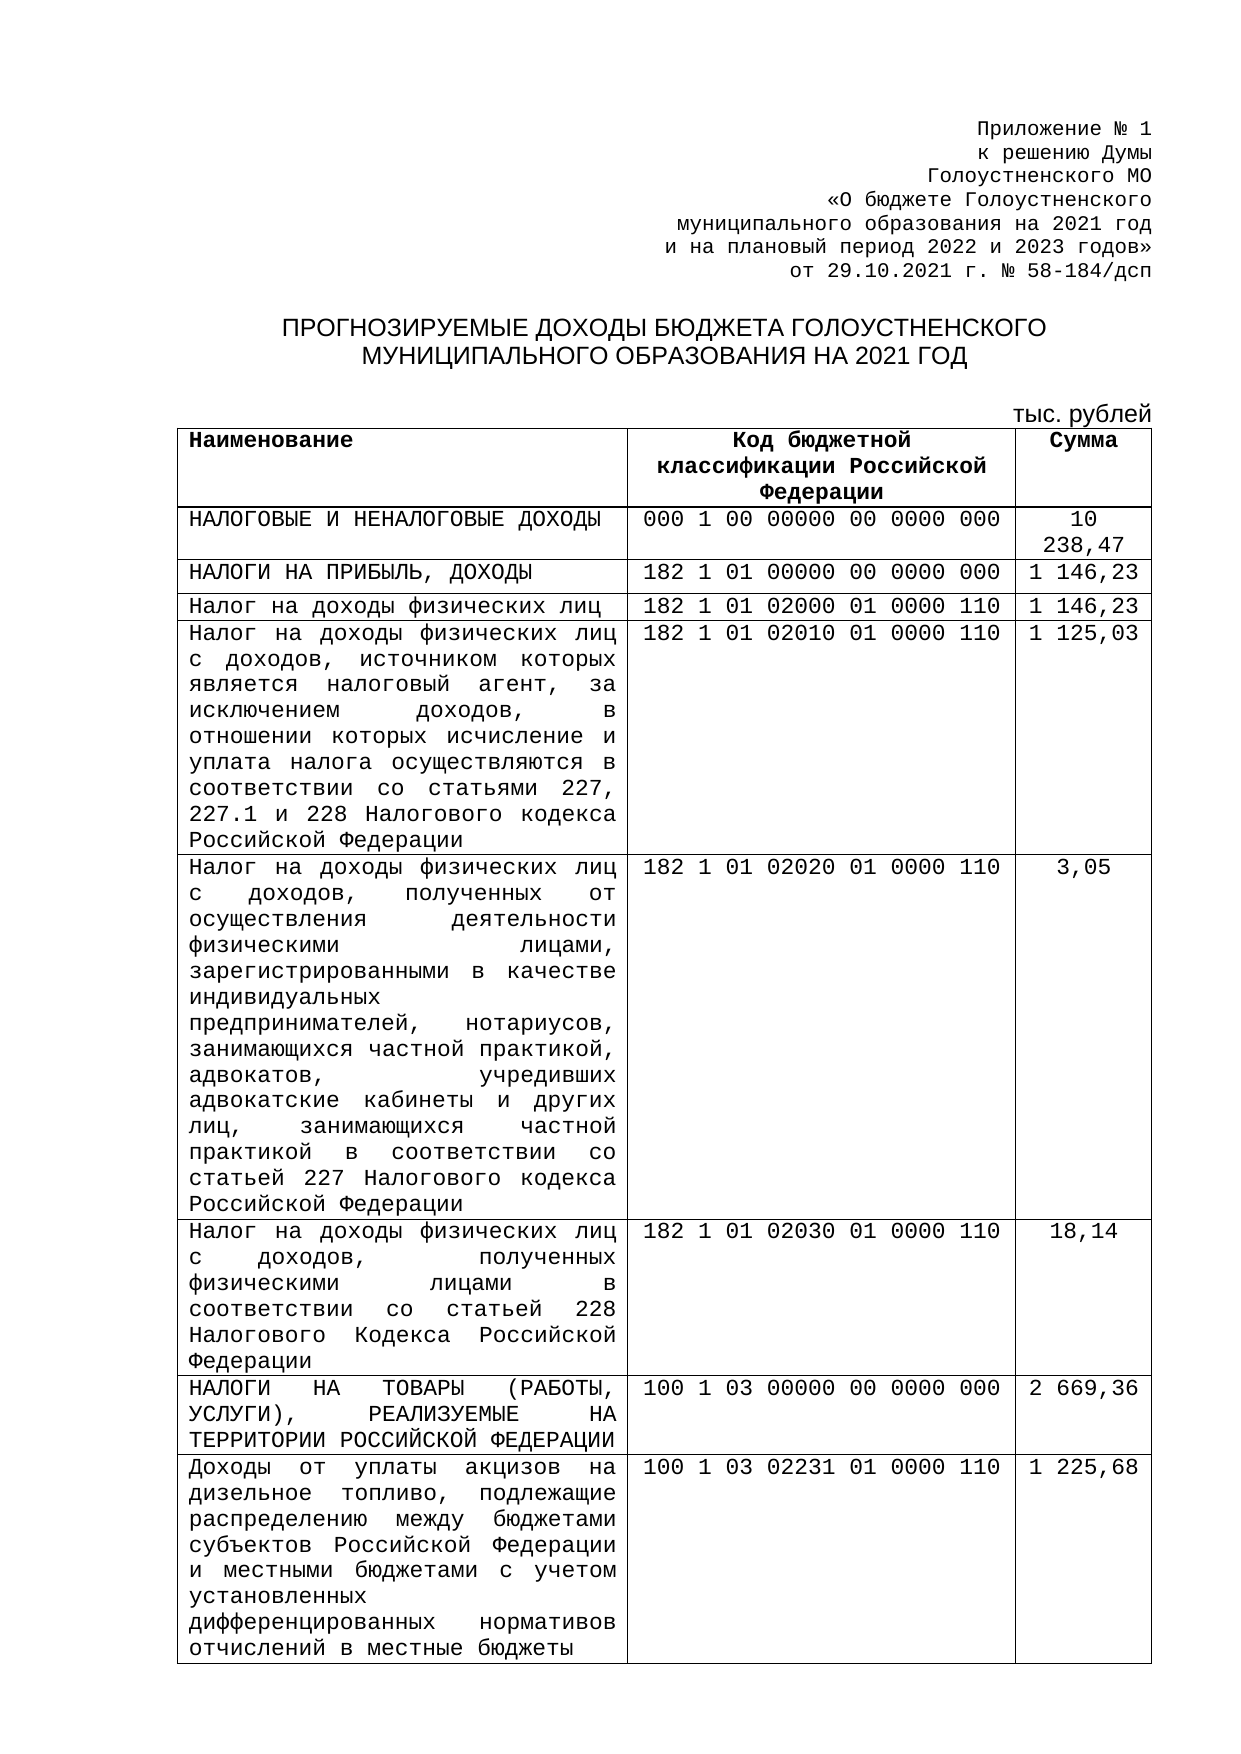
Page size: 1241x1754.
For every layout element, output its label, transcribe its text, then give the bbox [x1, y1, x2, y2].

table_cell 18,14 [1016, 1220, 1151, 1375]
text «О бюджете Голоустненского [177, 189, 1152, 213]
text Приложение № 1 [177, 118, 1152, 142]
table_cell 3,05 [1016, 855, 1151, 1218]
text к решению Думы [177, 142, 1152, 166]
table_cell Налог на доходы физических лиц с доходов, источником которых является налоговый агент, за исключением доходов, в отношении которых исчисление и уплата налога осуществляются в соответствии со статьями 227, 227.1 и 228 Налогового кодекса Российской Федерации [178, 621, 627, 854]
table_cell 10 238,47 [1016, 508, 1151, 559]
table_cell 2 669,36 [1016, 1376, 1151, 1454]
table_cell 1 146,23 [1016, 560, 1151, 593]
table_cell 182 1 01 02020 01 0000 110 [628, 855, 1015, 1218]
table_cell 182 1 01 02030 01 0000 110 [628, 1220, 1015, 1375]
text ПРОГНОЗИРУЕМЫЕ ДОХОДЫ БЮДЖЕТА ГОЛОУСТНЕНСКОГО МУНИЦИПАЛЬНОГО ОБРАЗОВАНИЯ НА 2021 ГОД [177, 312, 1152, 370]
text от 29.10.2021 г. № 58-184/дсп [177, 260, 1152, 284]
table_cell 1 225,68 [1016, 1455, 1151, 1663]
table_cell 182 1 01 02010 01 0000 110 [628, 621, 1015, 854]
table_cell Налог на доходы физических лиц с доходов, полученных от осуществления деятельности физическими лицами, зарегистрированными в качестве индивидуальных предпринимателей, нотариусов, занимающихся частной практикой, адвокатов, учредивших адвокатские кабинеты и других лиц, занимающихся частной практикой в соответствии со статьей 227 Налогового кодекса Российской Федерации [178, 855, 627, 1218]
table_cell 100 1 03 00000 00 0000 000 [628, 1376, 1015, 1454]
table_header Сумма [1016, 429, 1151, 506]
table_cell 182 1 01 00000 00 0000 000 [628, 560, 1015, 593]
text и на плановый период 2022 и 2023 годов» [177, 236, 1152, 260]
table_cell Налог на доходы физических лиц [178, 594, 627, 620]
table_cell Доходы от уплаты акцизов на дизельное топливо, подлежащие распределению между бюджетами субъектов Российской Федерации и местными бюджетами с учетом установленных дифференцированных нормативов отчислений в местные бюджеты [178, 1455, 627, 1663]
table_cell 100 1 03 02231 01 0000 110 [628, 1455, 1015, 1663]
table_cell 182 1 01 02000 01 0000 110 [628, 594, 1015, 620]
table_cell 000 1 00 00000 00 0000 000 [628, 508, 1015, 559]
text Голоустненского МО [177, 166, 1152, 189]
table_cell 1 125,03 [1016, 621, 1151, 854]
table_header Код бюджетной классификации Российской Федерации [628, 429, 1015, 506]
table_cell НАЛОГИ НА ТОВАРЫ (РАБОТЫ, УСЛУГИ), РЕАЛИЗУЕМЫЕ НА ТЕРРИТОРИИ РОССИЙСКОЙ ФЕДЕРАЦИИ [178, 1376, 627, 1454]
text муниципального образования на 2021 год [177, 213, 1152, 236]
table_cell Налог на доходы физических лиц с доходов, полученных физическими лицами в соответствии со статьей 228 Налогового Кодекса Российской Федерации [178, 1220, 627, 1375]
table_cell НАЛОГИ НА ПРИБЫЛЬ, ДОХОДЫ [178, 560, 627, 593]
table_cell 1 146,23 [1016, 594, 1151, 620]
table_header Наименование [178, 429, 627, 506]
text тыс. рублей [177, 399, 1152, 427]
table_cell НАЛОГОВЫЕ И НЕНАЛОГОВЫЕ ДОХОДЫ [178, 508, 627, 559]
